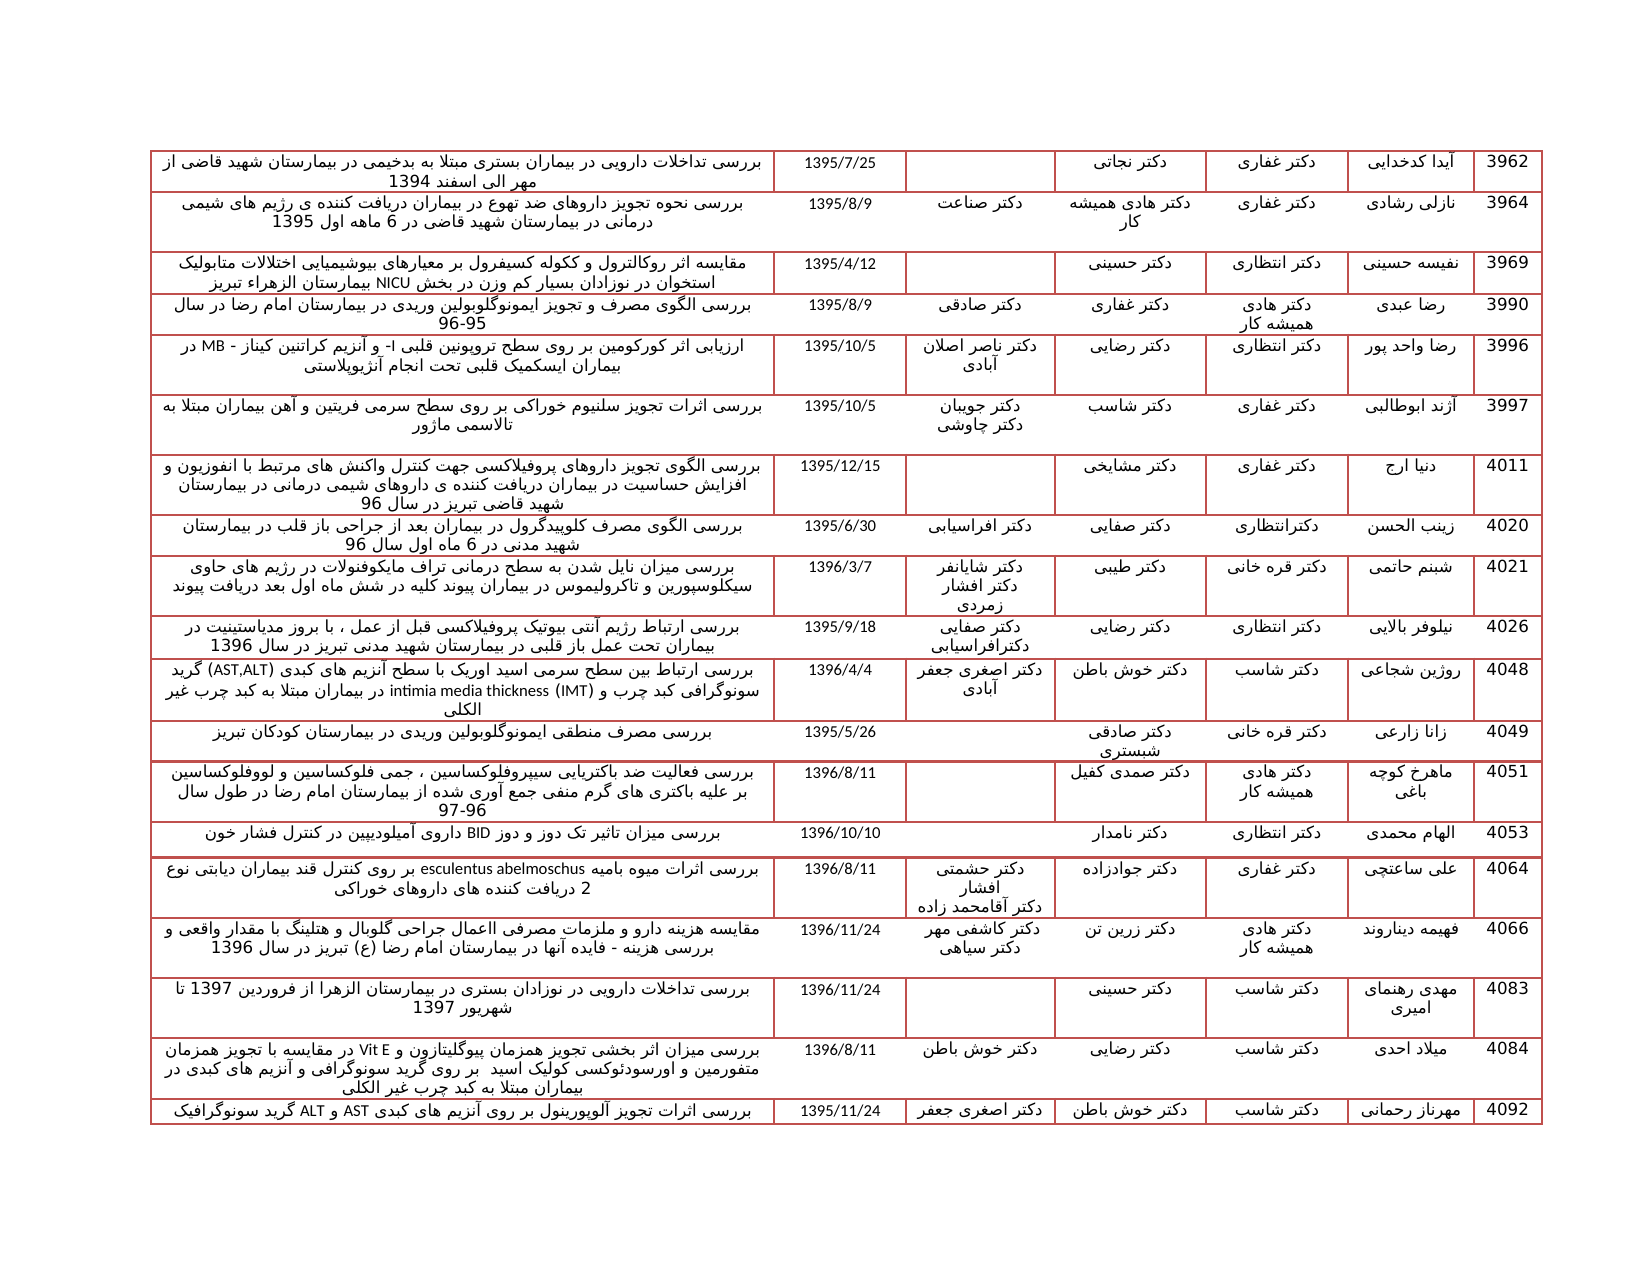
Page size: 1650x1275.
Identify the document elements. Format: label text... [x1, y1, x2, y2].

table_cell [907, 979, 1054, 1037]
table_cell دکتر صمدی کفیل [1056, 763, 1205, 821]
table_cell 4083 [1475, 979, 1541, 1037]
table_cell زانا زارعی [1348, 722, 1474, 760]
table_cell بررسی میزان نایل شدن به سطح درمانی تراف مایکوفنولات در رژیم های حاوی سیکلوسپورین و تاکرولیموس در بیماران پیوند کلیه در شش ماه اول بعد دریافت پیوند [152, 557, 773, 615]
table_cell 1396/11/24 [774, 919, 906, 977]
table_cell 3996 [1475, 336, 1541, 393]
table_cell 1396/8/11 [775, 763, 905, 821]
table_cell 3962 [1475, 152, 1541, 191]
table_cell بررسی مصرف منطقی ایمونوگلوبولین وریدی در بیمارستان کودکان تبریز [152, 722, 774, 760]
table_cell دکتر هادی همیشه کار [1206, 919, 1348, 977]
table_cell علی ساعتچی [1349, 859, 1473, 917]
table_cell بررسی اثرات تجویز سلنیوم خوراکی بر روی سطح سرمی فریتین و آهن بیماران مبتلا به تالاسمی ماژور [152, 396, 774, 453]
table_cell دکتر غفاری [1206, 396, 1348, 453]
table_cell دکتر غفاری [1207, 456, 1347, 514]
table_cell دکتر انتظاری [1207, 253, 1347, 293]
table_cell نازلی رشادی [1348, 193, 1474, 251]
table_cell 4020 [1474, 516, 1541, 554]
table_cell بررسی میزان تاثیر تک دوز و دوز BID داروی آمیلودیپین در کنترل فشار خون [152, 823, 774, 856]
table_cell دکتر انتظاری [1207, 336, 1347, 393]
table_cell دکتر صادقی [906, 295, 1054, 333]
table_cell دکتر جویبان دکتر چاوشی [906, 396, 1054, 453]
table_cell 1396/4/4 [775, 660, 905, 719]
table_cell 1396/3/7 [775, 557, 905, 615]
table_cell [906, 722, 1054, 760]
table_cell 1395/12/15 [775, 456, 905, 514]
table_cell 1395/10/5 [775, 336, 905, 393]
table_cell بررسی الگوی مصرف و تجویز ایمونوگلوبولین وریدی در بیمارستان امام رضا در سال 95-96 [152, 295, 774, 333]
table_cell دکتر غفاری [1055, 295, 1206, 333]
table_cell دکتر صناعت [906, 193, 1054, 251]
table_cell دکتر رضایی [1055, 617, 1206, 657]
table_cell دکتر حشمتی افشار دکتر آقامحمد زاده [907, 859, 1054, 917]
table_cell دکتر شاسب [1207, 1100, 1347, 1123]
table_cell 4049 [1474, 722, 1541, 760]
table_cell 1396/8/11 [774, 1039, 906, 1098]
table_cell بررسی تداخلات دارویی در نوزادان بستری در بیمارستان الزهرا از فروردین 1397 تا شهریور 1397 [152, 979, 773, 1037]
table_cell 1395/8/9 [774, 295, 906, 333]
table_cell دکتر صادقی شبستری [1055, 722, 1206, 760]
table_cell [907, 1100, 1054, 1123]
table_cell [907, 763, 1054, 821]
table_cell دکتر نامدار [1055, 823, 1206, 856]
table_cell دکتر جوادزاده [1056, 859, 1205, 917]
table_cell فهیمه دیناروند [1348, 919, 1474, 977]
table_cell دکتر مشایخی [1056, 456, 1205, 514]
table_cell دکتر هادی همیشه کار [1055, 193, 1206, 251]
table_cell 4092 [1475, 1100, 1541, 1123]
table_cell رضا واحد پور [1349, 336, 1473, 393]
table_cell مهدی رهنمای امیری [1349, 979, 1473, 1037]
table_cell دکتر حسینی [1056, 253, 1205, 293]
table_cell دکتر خوش باطن [1056, 1100, 1205, 1123]
table_cell [907, 253, 1054, 293]
table_cell دکتر غفاری [1207, 152, 1347, 191]
table_cell بررسی میزان اثر بخشی تجویز همزمان پیوگلیتازون و Vit E در مقایسه با تجویز همزمان متفورمین و اورسودئوکسی کولیک اسید بر روی گرید سونوگرافی و آنزیم های کبدی در بیماران مبتلا به کبد چرب غیر الکلی [152, 1039, 774, 1098]
table_cell دکتر کاشفی مهر دکتر سیاهی [906, 919, 1054, 977]
table_cell 4084 [1474, 1039, 1541, 1098]
table_cell آیدا کدخدایی [1349, 152, 1473, 191]
table_cell بررسی الگوی تجویز داروهای پروفیلاکسی جهت کنترل واکنش های مرتبط با انفوزیون و افزایش حساسیت در بیماران دریافت کننده ی داروهای شیمی درمانی در بیمارستان شهید قاضی تبریز در سال 96 [152, 456, 773, 514]
table_cell 4011 [1475, 456, 1541, 514]
table_cell 4066 [1474, 919, 1541, 977]
table_cell دنیا ارج [1349, 456, 1473, 514]
table_cell زینب الحسن [1348, 516, 1474, 554]
table_cell مقایسه اثر روکالترول و ککوله کسیفرول بر معیارهای بیوشیمیایی اختلالات متابولیک استخوان در نوزادان بسیار کم وزن در بخش NICU بیمارستان الزهراء تبریز [152, 253, 773, 293]
table_cell مقایسه هزینه دارو و ملزمات مصرفی ااعمال جراحی گلوبال و هتلینگ با مقدار واقعی و بررسی هزینه - فایده آنها در بیمارستان امام رضا (ع) تبریز در سال 1396 [152, 919, 774, 977]
table_cell دکتر انتظاری [1206, 617, 1348, 657]
table_cell دکتر انتظاری [1206, 823, 1348, 856]
table_cell 1395/4/12 [775, 253, 905, 293]
table_cell 1395/11/24 [775, 1100, 905, 1123]
table_cell دکتر نجاتی [1056, 152, 1205, 191]
table_cell دکتر اصغری جعفر آبادی [907, 660, 1054, 719]
table_cell 1395/7/25 [775, 152, 905, 191]
table_cell دکتر رضایی [1056, 336, 1205, 393]
table_cell دکتر طیبی [1056, 557, 1205, 615]
table_cell دکتر هادی همیشه کار [1207, 763, 1347, 821]
table_cell 4064 [1475, 859, 1541, 917]
table_cell 1395/8/9 [774, 193, 906, 251]
table_cell دکتر شاسب [1055, 396, 1206, 453]
table_cell 1396/10/10 [774, 823, 906, 856]
table_cell 1395/5/26 [774, 722, 906, 760]
table_cell بررسی الگوی مصرف کلوپیدگرول در بیماران بعد از جراحی باز قلب در بیمارستان شهید مدنی در 6 ماه اول سال 96 [152, 516, 774, 554]
table_cell دکتر خوش باطن [1056, 660, 1205, 719]
table_cell [907, 456, 1054, 514]
table_cell 3969 [1475, 253, 1541, 293]
table_cell مهرناز رحمانی [1349, 1100, 1473, 1123]
table_cell نیلوفر بالایی [1348, 617, 1474, 657]
table_cell بررسی ارتباط بین سطح سرمی اسید اوریک با سطح آنزیم های کبدی (AST,ALT) گرید سونوگرافی کبد چرب و (IMT) intimia media thickness در بیماران مبتلا به کبد چرب غیر الکلی [152, 660, 773, 719]
table_cell روژین شجاعی [1349, 660, 1473, 719]
table_cell 3964 [1474, 193, 1541, 251]
table_cell دکتر قره خانی [1207, 557, 1347, 615]
table_cell دکتر قره خانی [1206, 722, 1348, 760]
table_cell 1395/9/18 [774, 617, 906, 657]
table_cell دکتر رضایی [1055, 1039, 1206, 1098]
table_cell نفیسه حسینی [1349, 253, 1473, 293]
table_cell [907, 152, 1054, 191]
table_cell 3990 [1474, 295, 1541, 333]
table_cell 4051 [1475, 763, 1541, 821]
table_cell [152, 1100, 773, 1123]
table_cell دکتر افراسیابی [906, 516, 1054, 554]
table_cell دکتر غفاری [1207, 859, 1347, 917]
table_cell دکتر زرین تن [1055, 919, 1206, 977]
table_cell میلاد احدی [1348, 1039, 1474, 1098]
table_cell شبنم حاتمی [1349, 557, 1473, 615]
table_cell ماهرخ کوچه باغی [1349, 763, 1473, 821]
table_cell دکتر صفایی دکترافراسیابی [906, 617, 1054, 657]
table_cell دکتر صفایی [1055, 516, 1206, 554]
table_cell 3997 [1474, 396, 1541, 453]
table_cell دکتر حسینی [1056, 979, 1205, 1037]
table_cell دکتر خوش باطن [906, 1039, 1054, 1098]
table_cell دکتر هادی همیشه کار [1206, 295, 1348, 333]
table_cell دکتر شایانفر دکتر افشار زمردی [907, 557, 1054, 615]
table_cell دکتر شاسب [1207, 979, 1347, 1037]
table_cell دکتر شاسب [1207, 660, 1347, 719]
table_cell 4026 [1474, 617, 1541, 657]
table_cell بررسی اثرات میوه بامیه esculentus abelmoschus بر روی کنترل قند بیماران دیابتی نوع 2 دریافت کننده های داروهای خوراکی [152, 859, 773, 917]
table_cell دکتر ناصر اصلان آبادی [907, 336, 1054, 393]
table_cell بررسی ارتباط رژیم آنتی بیوتیک پروفیلاکسی قبل از عمل ، با بروز مدیاستینیت در بیماران تحت عمل باز قلبی در بیمارستان شهید مدنی تبریز در سال 1396 [152, 617, 774, 657]
table_cell بررسی تداخلات دارویی در بیماران بستری مبتلا به بدخیمی در بیمارستان شهید قاضی از مهر الی اسفند 1394 [152, 152, 773, 191]
table_cell دکتر شاسب [1206, 1039, 1348, 1098]
table_cell آژند ابوطالبی [1348, 396, 1474, 453]
table_cell الهام محمدی [1348, 823, 1474, 856]
table_cell 1396/11/24 [775, 979, 905, 1037]
table_cell بررسی فعالیت ضد باکتریایی سیپروفلوکساسین ، جمی فلوکساسین و لووفلوکساسین بر علیه باکتری های گرم منفی جمع آوری شده از بیمارستان امام رضا در طول سال 96-97 [152, 763, 773, 821]
table_cell رضا عبدی [1348, 295, 1474, 333]
table_cell بررسی نحوه تجویز داروهای ضد تهوع در بیماران دریافت کننده ی رژیم های شیمی درمانی در بیمارستان شهید قاضی در 6 ماهه اول 1395 [152, 193, 774, 251]
table_cell دکترانتظاری [1206, 516, 1348, 554]
table_cell 4021 [1475, 557, 1541, 615]
table_cell 4053 [1474, 823, 1541, 856]
table_cell 1395/10/5 [774, 396, 906, 453]
table_cell 1396/8/11 [775, 859, 905, 917]
table_cell 4048 [1475, 660, 1541, 719]
table_cell ارزیابی اثر کورکومین بر روی سطح تروپونین قلبی I- و آنزیم کراتنین کیناز - MB در بیماران ایسکمیک قلبی تحت انجام آنژیوپلاستی [152, 336, 773, 393]
table_cell دکتر غفاری [1206, 193, 1348, 251]
table_cell 1395/6/30 [774, 516, 906, 554]
table_cell [906, 823, 1054, 856]
